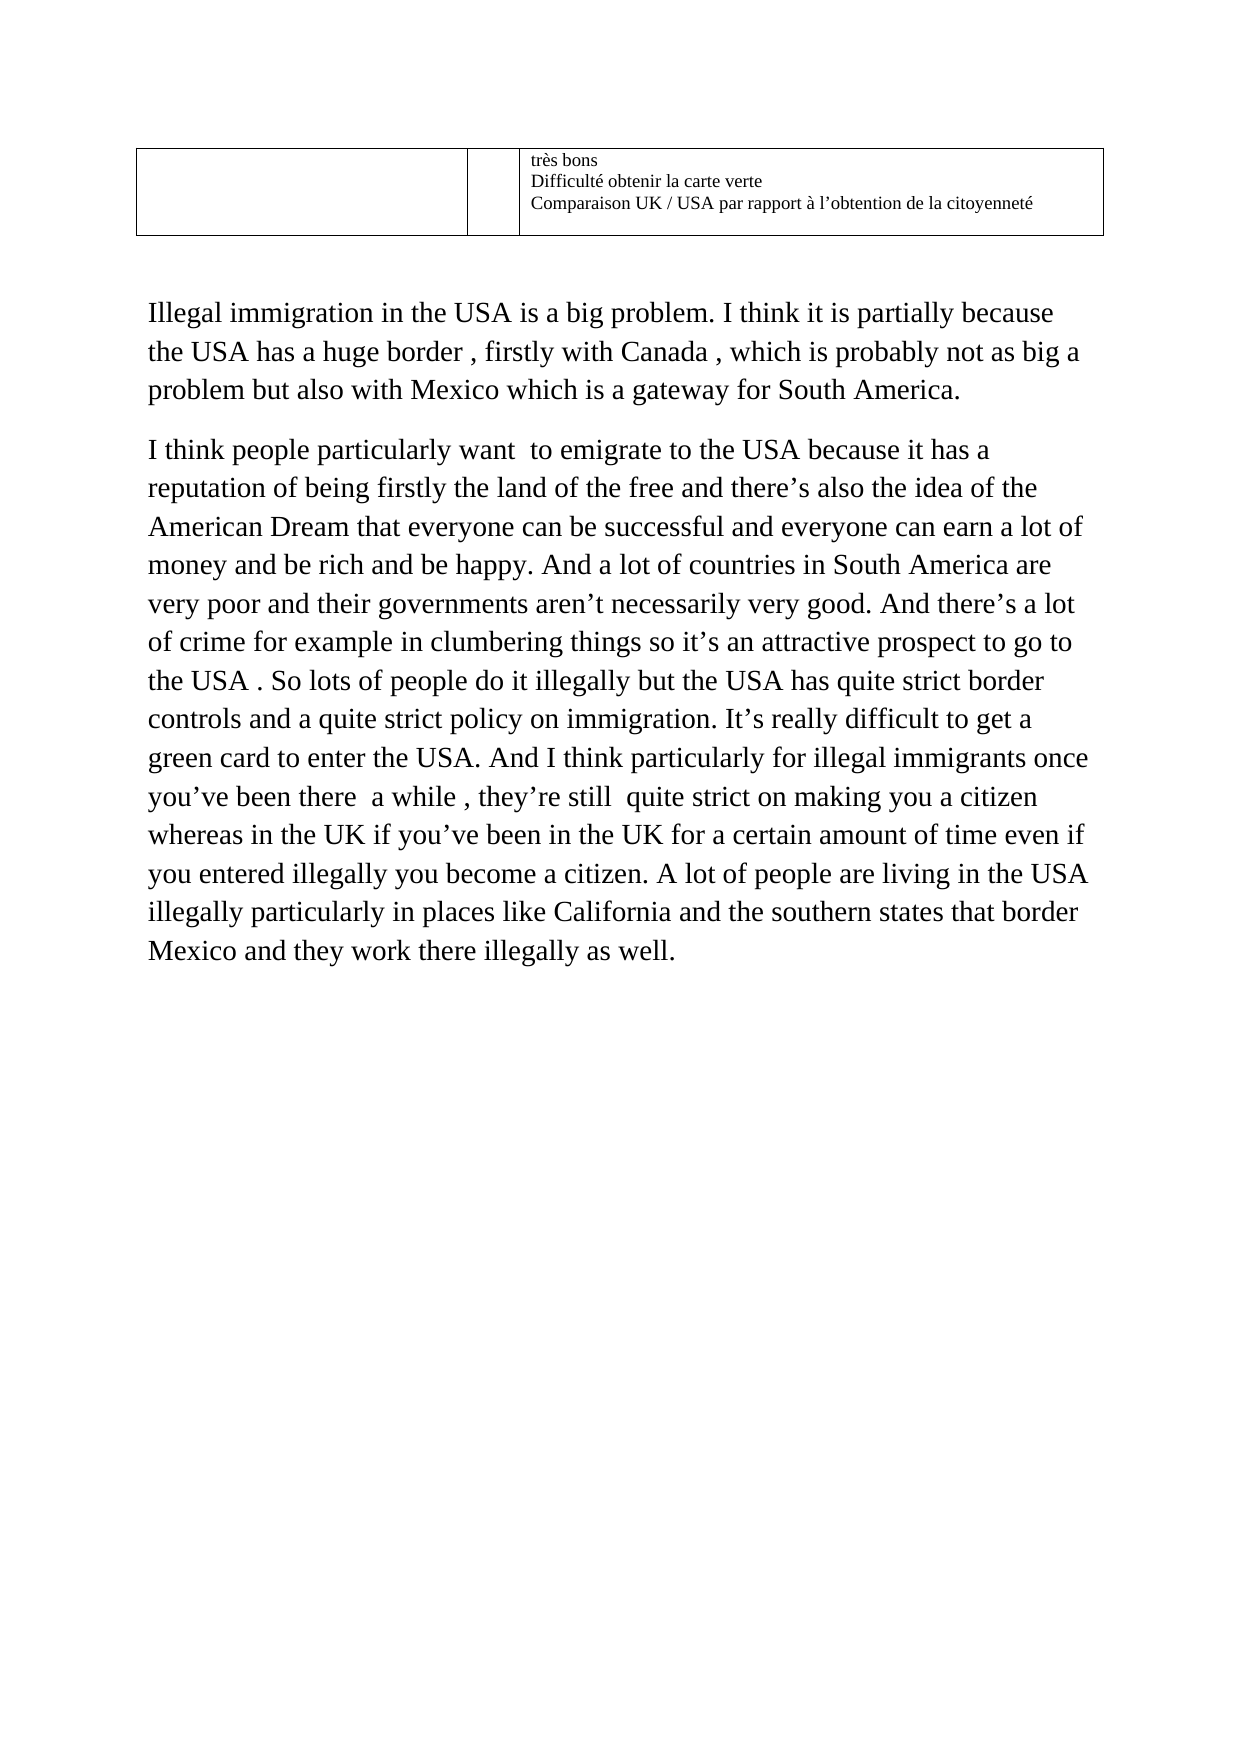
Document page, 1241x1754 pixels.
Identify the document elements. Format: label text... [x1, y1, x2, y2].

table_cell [137, 149, 467, 235]
text Illegal immigration in the USA is a big problem. I think it is partially because the USA has a huge border , firstly with Canada , which is probably not as big a problem but also with Mexico which is a gateway for South America. [148, 295, 1093, 406]
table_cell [520, 149, 1103, 235]
table_cell 20 [468, 149, 519, 235]
text I think people particularly want to emigrate to the USA because it has a reputation of being firstly the land of the free and there’s also the idea of the American Dream that everyone can be successful and everyone can earn a lot of money and be rich and be happy. And a lot of countries in South America are very poor and their governments aren’t necessarily very good. And there’s a lot of crime for example in clumbering things so it’s an attractive prospect to go to the USA . So lots of people do it illegally but the USA has quite strict border controls and a quite strict policy on immigration. It’s really difficult to get a green card to enter the USA. And I think particularly for illegal immigrants once you’ve been there a while , they’re still quite strict on making you a citizen whereas in the UK if you’ve been in the UK for a certain amount of time even if you entered illegally you become a citizen. A lot of people are living in the USA illegally particularly in places like California and the southern states that border Mexico and they work there illegally as well. [148, 432, 1093, 966]
